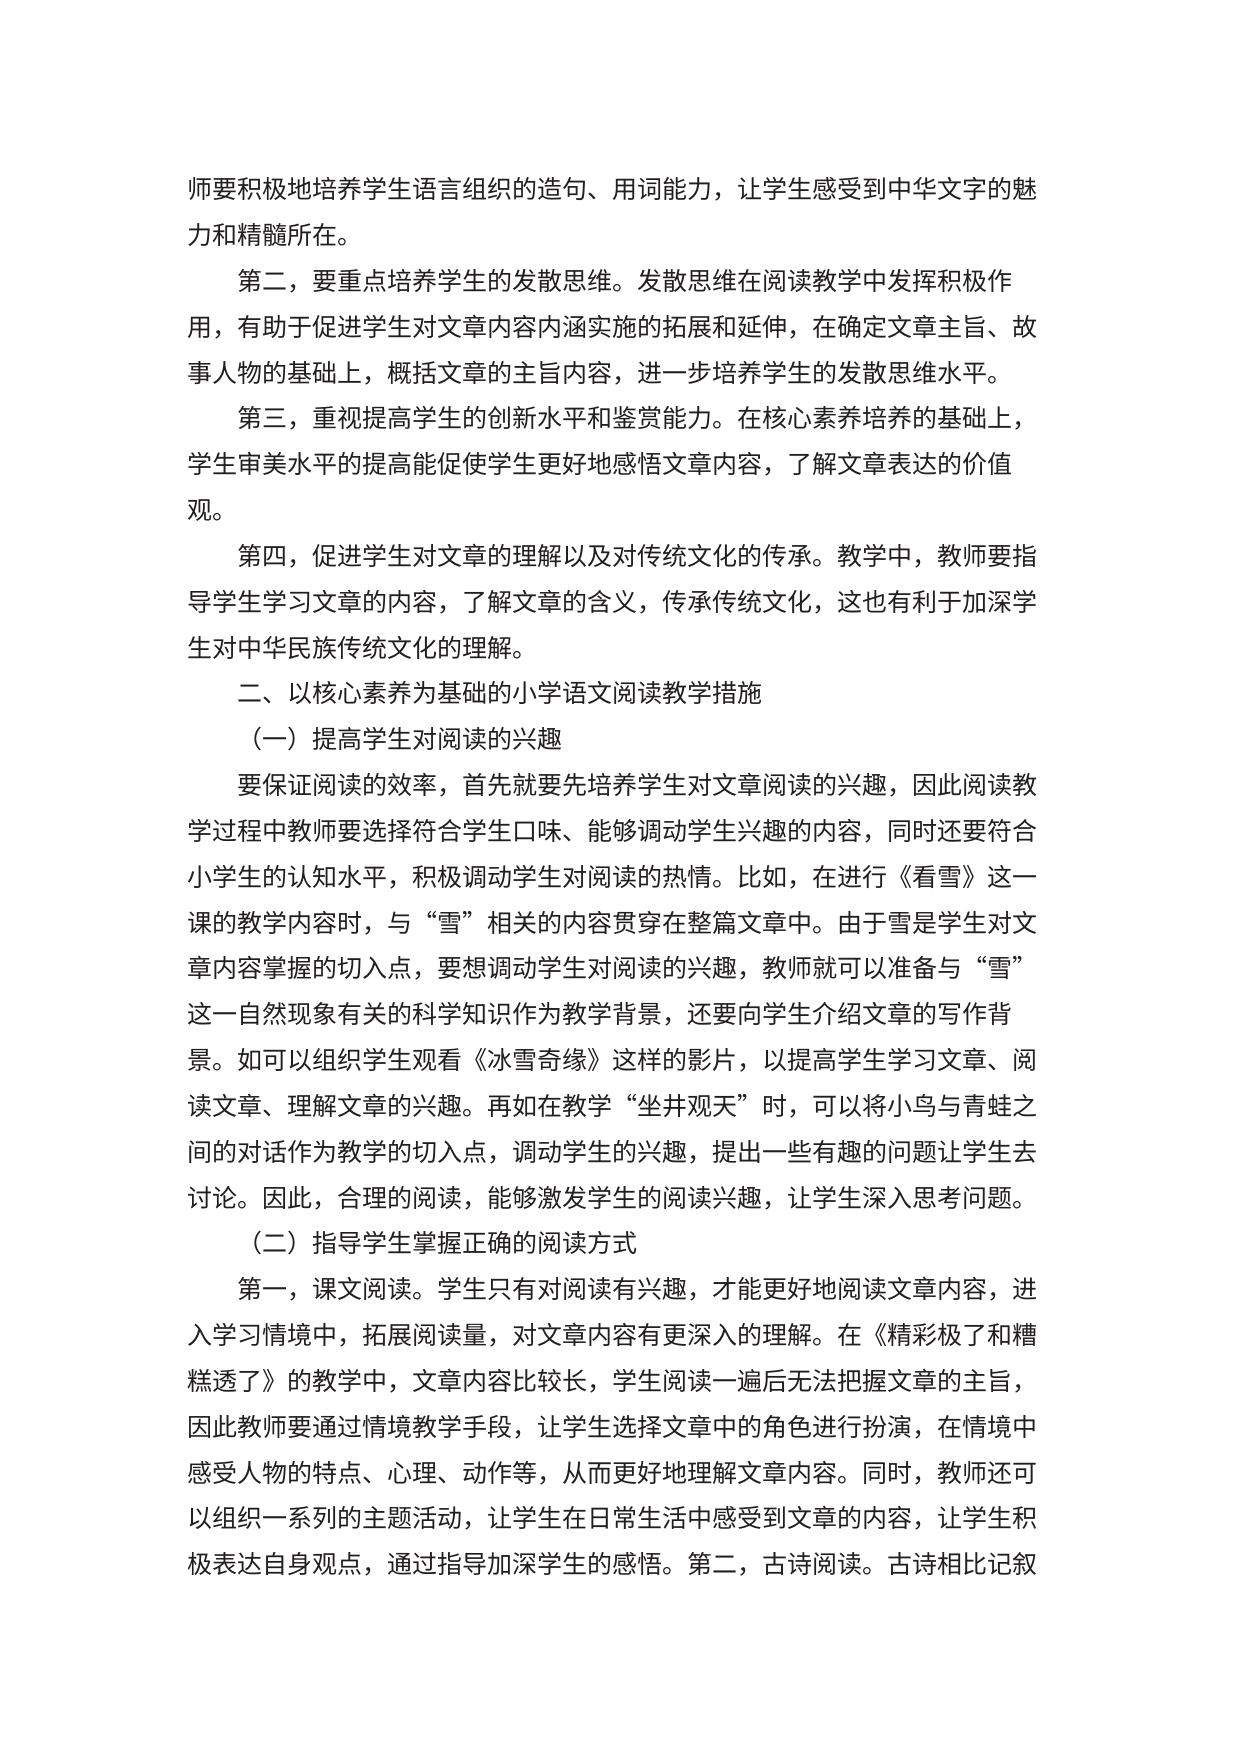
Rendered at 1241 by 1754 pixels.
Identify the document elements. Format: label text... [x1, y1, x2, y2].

text 二、以核心素养为基础的小学语文阅读教学措施 [187, 666, 1053, 712]
text 第三，重视提高学生的创新水平和鉴赏能力。在核心素养培养的基础上，学生审美水平的提高能促使学生更好地感悟文章内容，了解文章表达的价值观。 [187, 391, 1053, 529]
text 第四，促进学生对文章的理解以及对传统文化的传承。教学中，教师要指导学生学习文章的内容，了解文章的含义，传承传统文化，这也有利于加深学生对中华民族传统文化的理解。 [187, 529, 1053, 666]
text （一）提高学生对阅读的兴趣 [187, 712, 1053, 758]
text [187, 1262, 1053, 1583]
text 要保证阅读的效率，首先就要先培养学生对文章阅读的兴趣，因此阅读教学过程中教师要选择符合学生口味、能够调动学生兴趣的内容，同时还要符合小学生的认知水平，积极调动学生对阅读的热情。比如，在进行《看雪》这一课的教学内容时，与“雪”相关的内容贯穿在整篇文章中。由于雪是学生对文章内容掌握的切入点，要想调动学生对阅读的兴趣，教师就可以准备与“雪”这一自然现象有关的科学知识作为教学背景，还要向学生介绍文章的写作背景。如可以组织学生观看《冰雪奇缘》这样的影片，以提高学生学习文章、阅读文章、理解文章的兴趣。再如在教学“坐井观天”时，可以将小鸟与青蛙之间的对话作为教学的切入点，调动学生的兴趣，提出一些有趣的问题让学生去讨论。因此，合理的阅读，能够激发学生的阅读兴趣，让学生深入思考问题。 [187, 758, 1053, 1216]
text 第二，要重点培养学生的发散思维。发散思维在阅读教学中发挥积极作用，有助于促进学生对文章内容内涵实施的拓展和延伸，在确定文章主旨、故事人物的基础上，概括文章的主旨内容，进一步培养学生的发散思维水平。 [187, 254, 1053, 391]
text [187, 162, 1053, 254]
text （二）指导学生掌握正确的阅读方式 [187, 1216, 1053, 1262]
